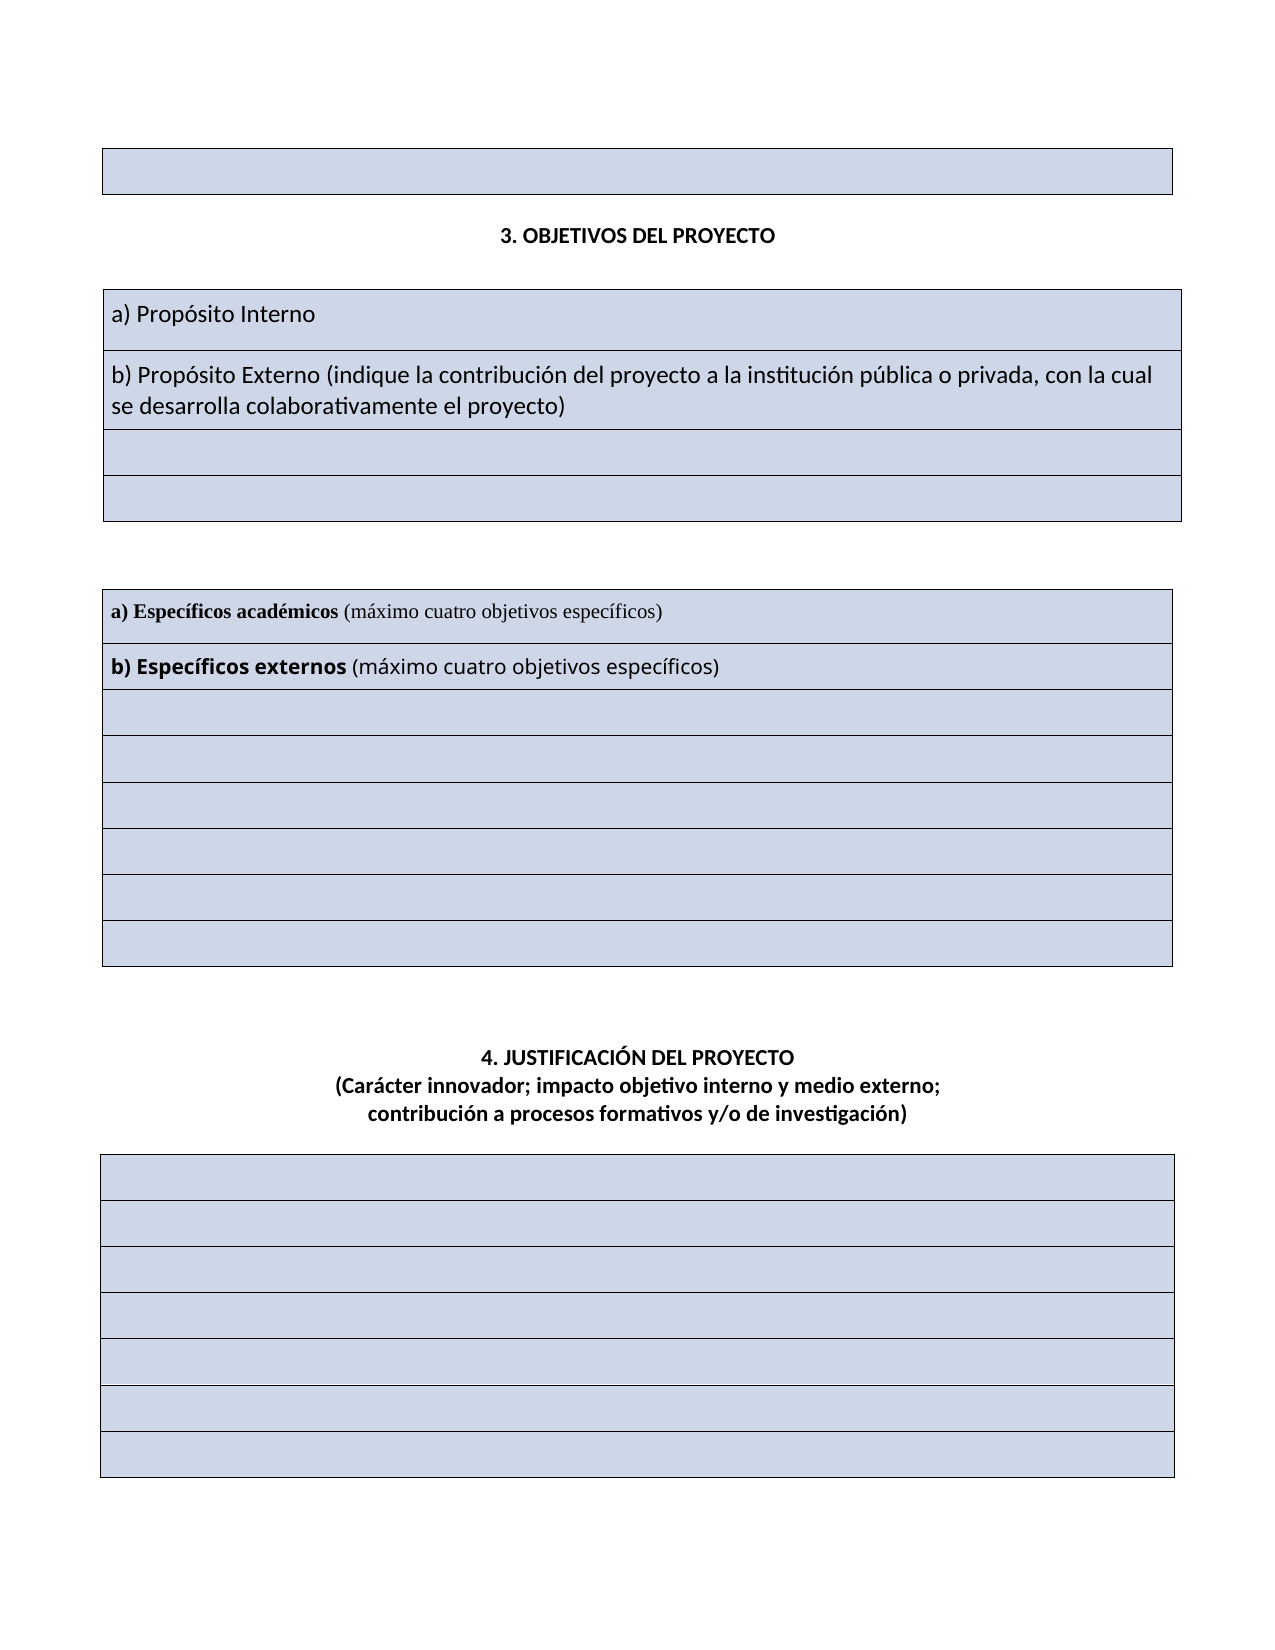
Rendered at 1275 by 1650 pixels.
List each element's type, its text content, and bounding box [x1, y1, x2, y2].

table_cell [103, 875, 1172, 920]
table_cell [103, 829, 1172, 874]
text contribución a procesos formativos y/o de investigación) [177, 1099, 1098, 1127]
table_header [101, 1155, 1174, 1200]
table_header a) Específicos académicos (máximo cuatro objetivos específicos) [103, 590, 1172, 643]
table_cell [101, 1339, 1174, 1384]
table_cell [103, 921, 1172, 966]
table_cell [101, 1432, 1174, 1477]
table_header a) Propósito Interno [104, 290, 1181, 350]
table_cell [101, 1386, 1174, 1431]
table_cell [101, 1201, 1174, 1246]
table_cell [103, 690, 1172, 735]
text 4. JUSTIFICACIÓN DEL PROYECTO [177, 1043, 1098, 1071]
table_cell [104, 476, 1181, 521]
text (Carácter innovador; impacto objetivo interno y medio externo; [177, 1071, 1098, 1099]
table_cell [104, 430, 1181, 475]
table_cell [101, 1247, 1174, 1292]
table_cell [103, 736, 1172, 782]
table_cell [103, 149, 1172, 194]
text 3. OBJETIVOS DEL PROYECTO [177, 221, 1098, 249]
table_cell b) Específicos externos (máximo cuatro objetivos específicos) [103, 644, 1172, 689]
table_cell [103, 783, 1172, 828]
table_cell b) Propósito Externo (indique la contribución del proyecto a la institución pública o privada, con la cual se desarrolla colaborativamente el proyecto) [104, 351, 1181, 429]
table_cell [101, 1293, 1174, 1338]
